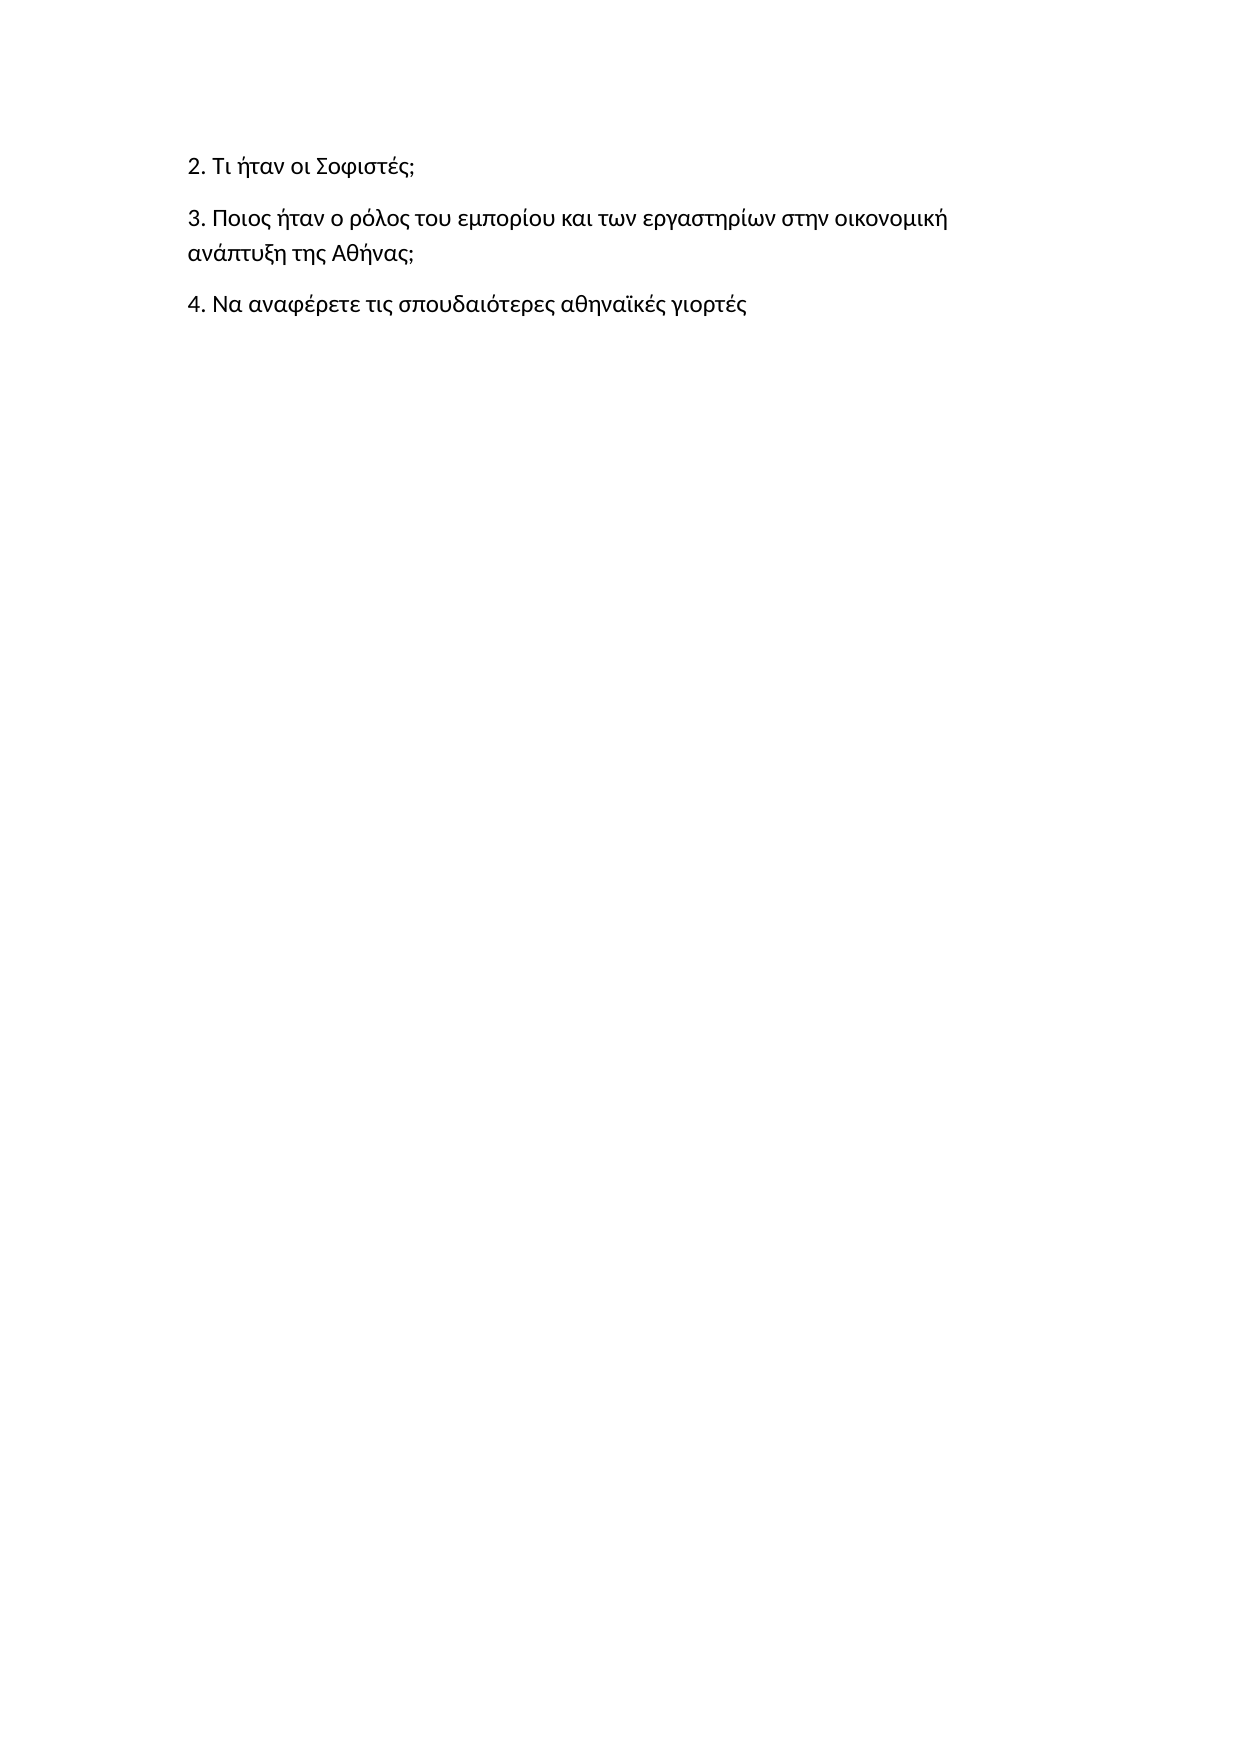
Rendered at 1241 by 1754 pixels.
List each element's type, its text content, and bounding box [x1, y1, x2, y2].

text 4. Να αναφέρετε τις σπουδαιότερες αθηναϊκές γιορτές [187, 288, 1053, 319]
text 2. Τι ήταν οι Σοφιστές; [187, 150, 1053, 181]
text 3. Ποιος ήταν ο ρόλος του εμπορίου και των εργαστηρίων στην οικονομική ανάπτυξη της Αθήνας; [187, 202, 1053, 267]
